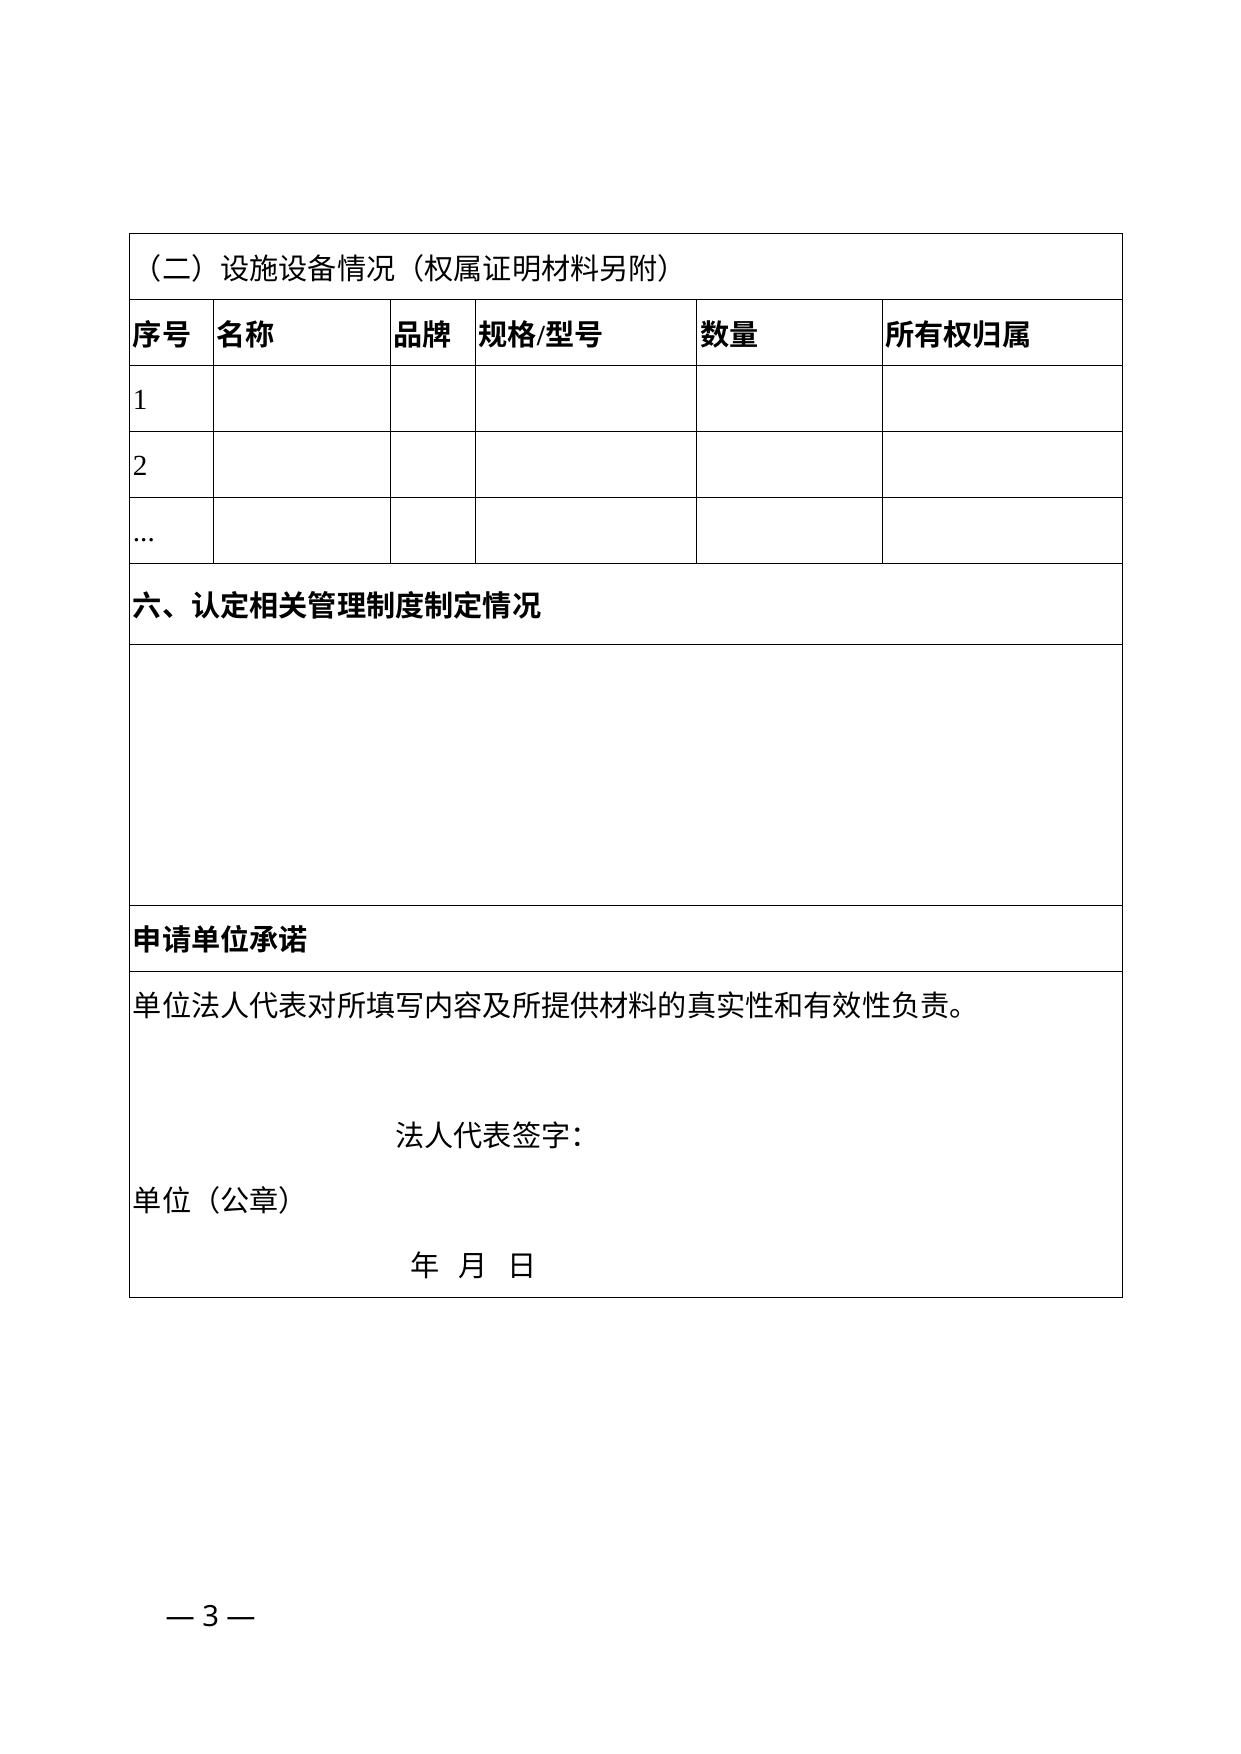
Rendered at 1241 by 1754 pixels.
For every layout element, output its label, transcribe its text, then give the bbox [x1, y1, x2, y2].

table_cell ... [130, 498, 213, 563]
table_cell [214, 432, 390, 497]
table_cell [476, 366, 696, 431]
table_cell [476, 498, 696, 563]
table_cell [476, 432, 696, 497]
table_cell [214, 366, 390, 431]
table_cell 名称 [214, 300, 390, 365]
table_cell 申请单位承诺 [130, 906, 1122, 971]
table_cell 数量 [697, 300, 882, 365]
table_cell [391, 498, 475, 563]
table_cell 六、认定相关管理制度制定情况 [130, 564, 1122, 643]
table_cell 序号 [130, 300, 213, 365]
table_cell [883, 366, 1122, 431]
table_cell [214, 498, 390, 563]
table_cell [130, 645, 1122, 904]
table_cell [391, 432, 475, 497]
table_cell [883, 432, 1122, 497]
table_cell 单位法人代表对所填写内容及所提供材料的真实性和有效性负责。 法人代表签字： 单位（公章） 年 月 日 [130, 972, 1122, 1297]
table_cell [883, 498, 1122, 563]
table_cell （二）设施设备情况（权属证明材料另附） [130, 234, 1122, 299]
table_cell [697, 366, 882, 431]
table_cell [697, 432, 882, 497]
table_cell 所有权归属 [883, 300, 1122, 365]
table_cell [391, 366, 475, 431]
table_cell 2 [130, 432, 213, 497]
table_cell 规格/型号 [476, 300, 696, 365]
table_cell [697, 498, 882, 563]
table_cell 1 [130, 366, 213, 431]
table_cell 品牌 [391, 300, 475, 365]
